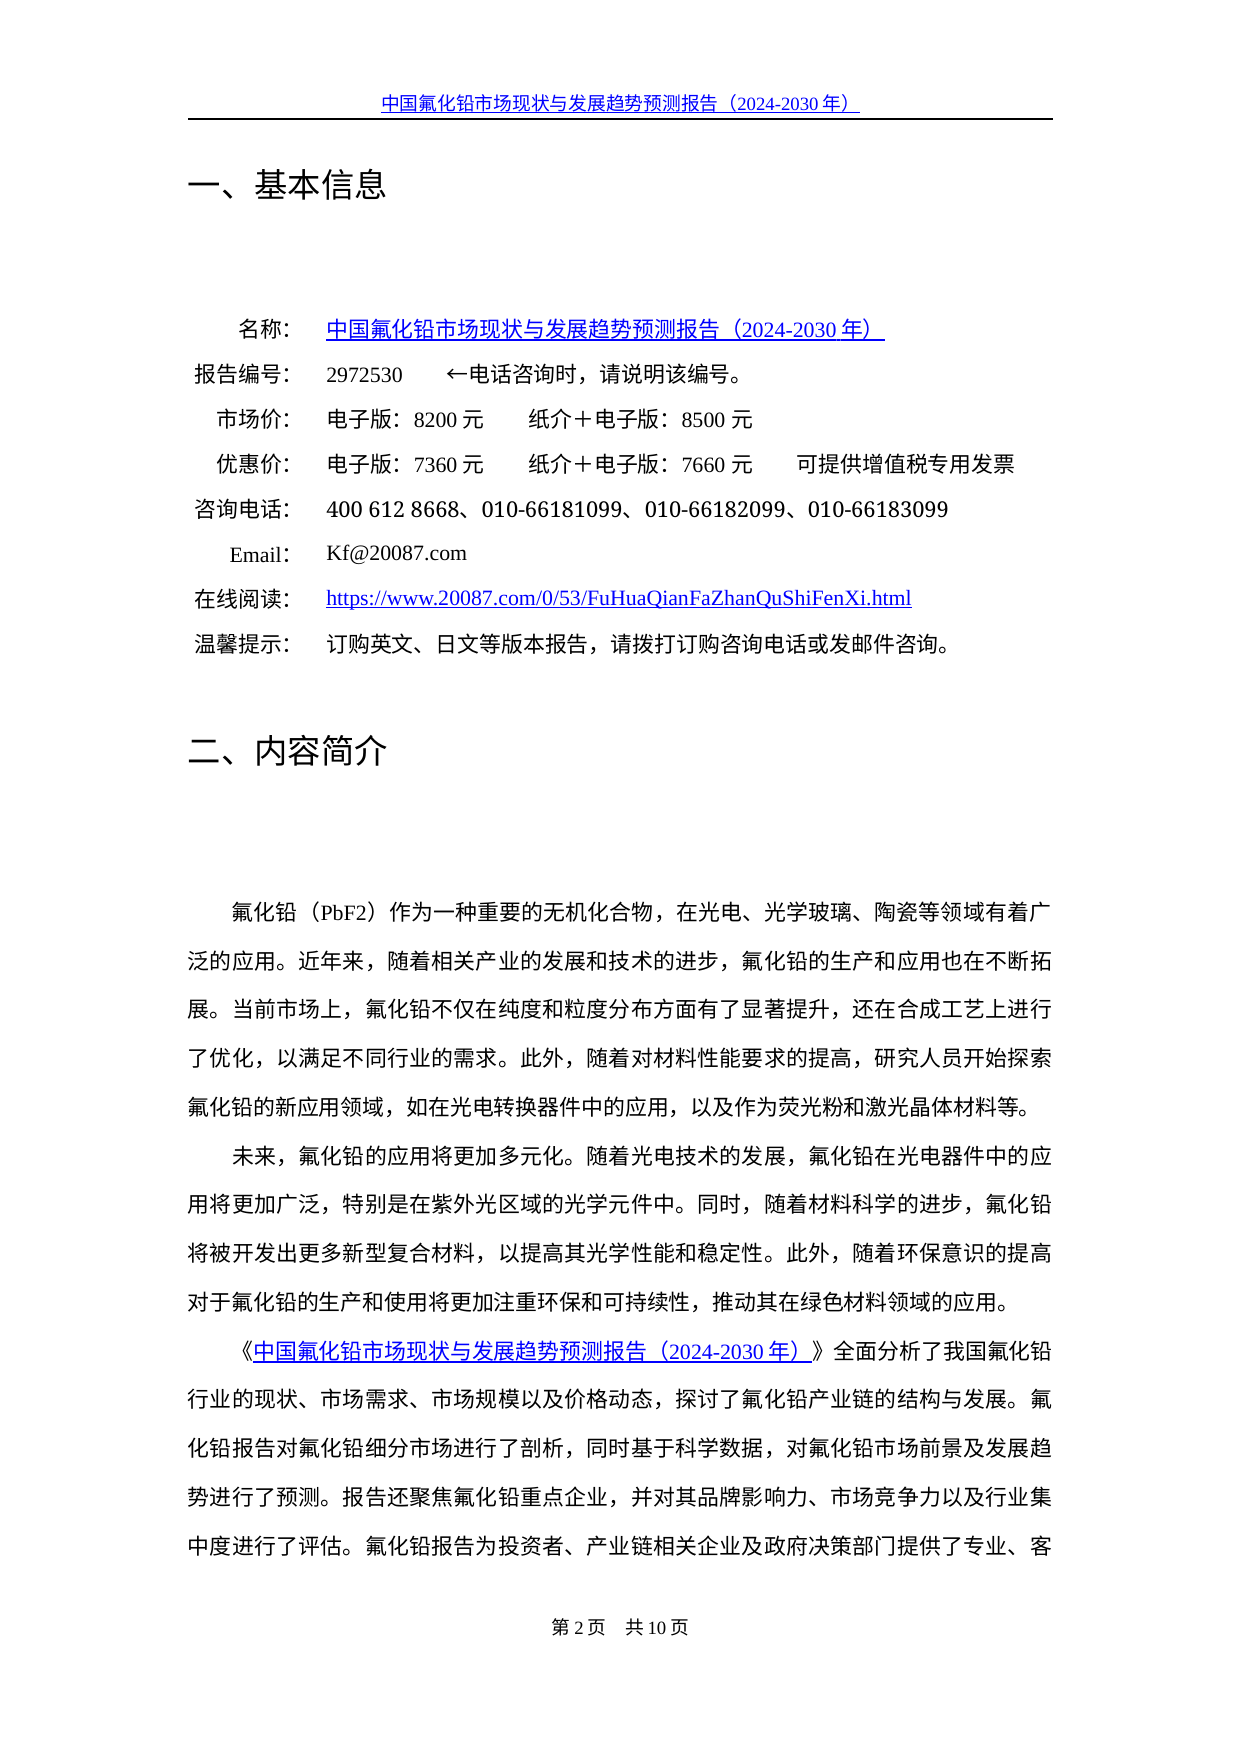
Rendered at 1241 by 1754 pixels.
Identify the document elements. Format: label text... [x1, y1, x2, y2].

table_cell [315, 582, 1073, 627]
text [187, 894, 1053, 1561]
table_cell 2972530 ←电话咨询时，请说明该编号。 [315, 357, 1073, 402]
table_cell 咨询电话： [167, 492, 315, 537]
table_cell 市场价： [167, 402, 315, 447]
table_cell 报告编号： [167, 357, 315, 402]
table_cell 订购英文、日文等版本报告，请拨打订购咨询电话或发邮件咨询。 [315, 627, 1073, 672]
table_header 中国氟化铅市场现状与发展趋势预测报告（2024-2030年） [315, 312, 1073, 357]
table_cell Email： [167, 537, 315, 582]
table_cell 400 612 8668、010-66181099、010-66182099、010-66183099 [315, 492, 1073, 537]
title 二、内容简介 [187, 717, 1053, 782]
title 一、基本信息 [187, 150, 1053, 215]
table_cell 电子版：7360 元 纸介＋电子版：7660 元 可提供增值税专用发票 [315, 447, 1073, 492]
table_cell 在线阅读： [167, 582, 315, 627]
table_cell 优惠价： [167, 447, 315, 492]
table_cell 电子版：8200 元 纸介＋电子版：8500 元 [315, 402, 1073, 447]
table_cell Kf@20087.com [315, 537, 1073, 582]
table_header 名称： [167, 312, 315, 357]
table_cell 温馨提示： [167, 627, 315, 672]
